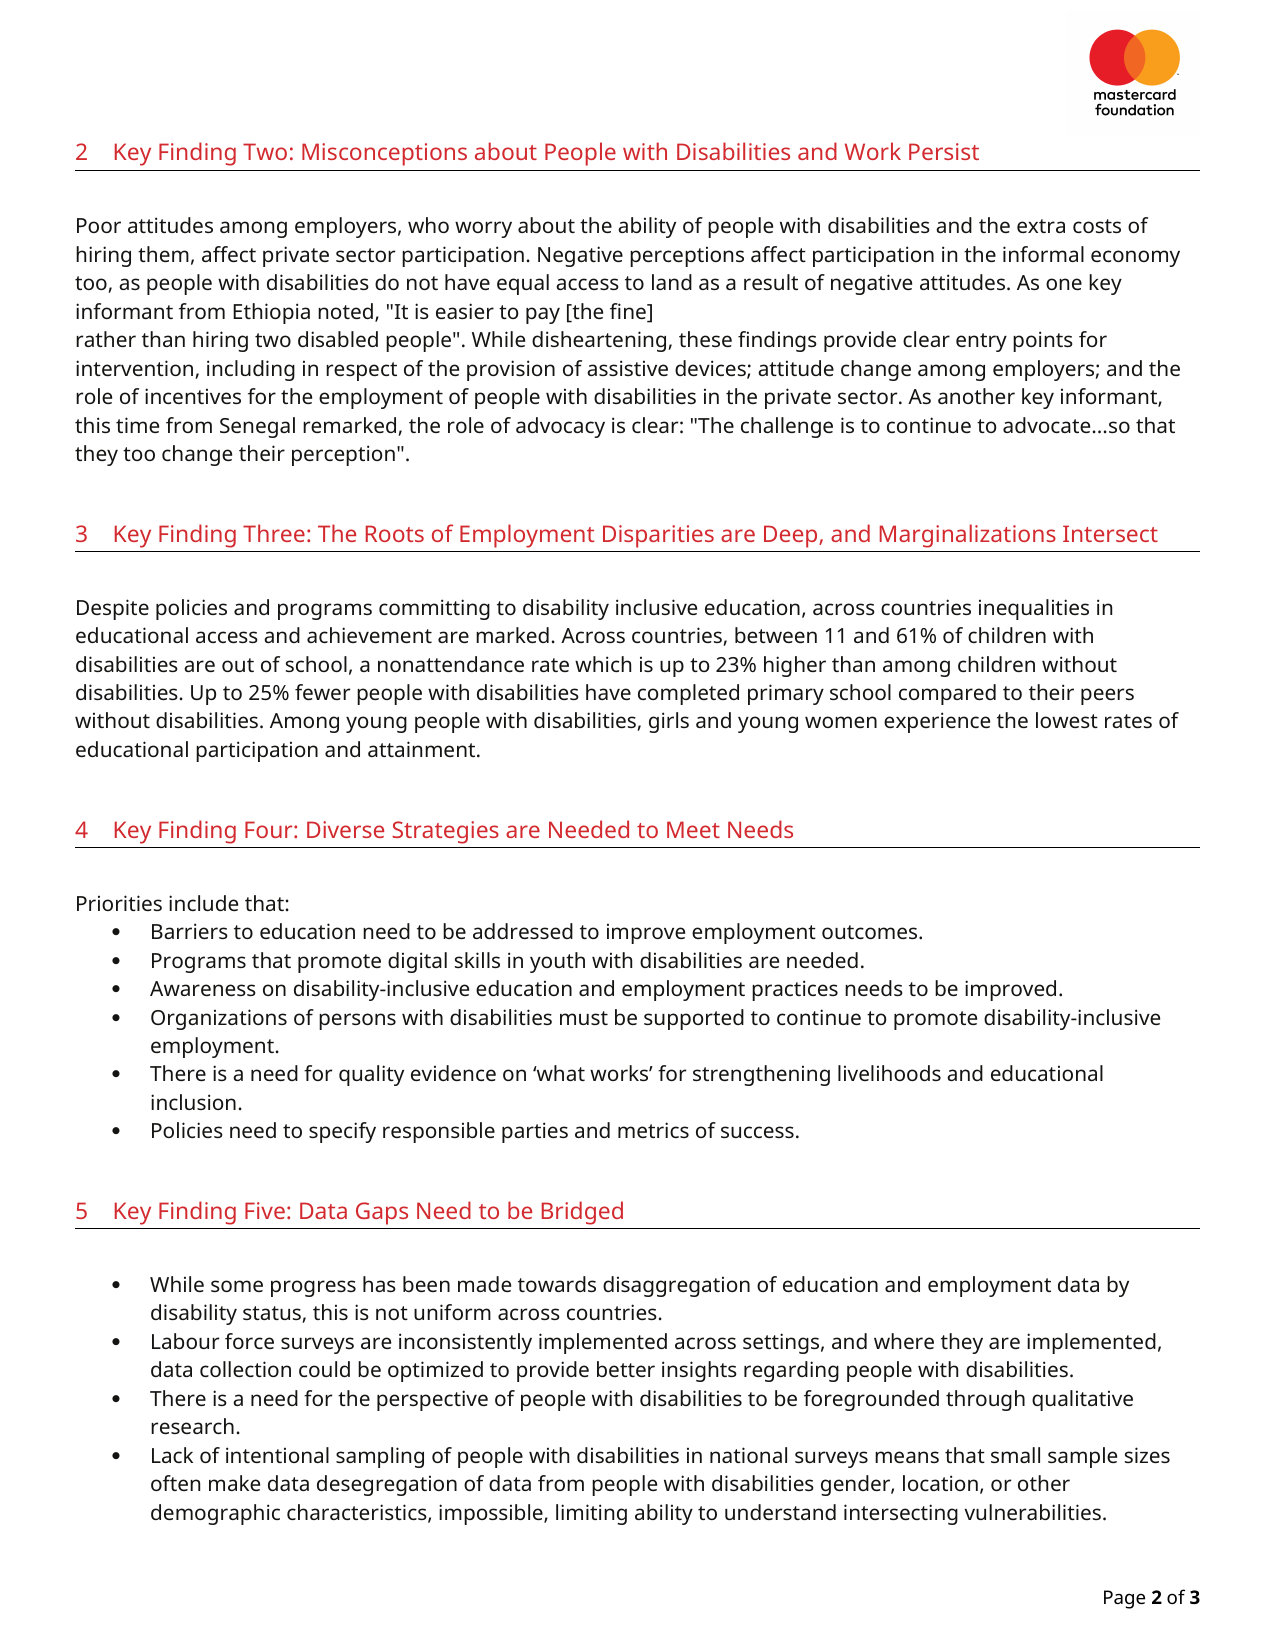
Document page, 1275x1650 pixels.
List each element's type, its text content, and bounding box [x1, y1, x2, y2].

list Programs that promote digital skills in youth with disabilities are needed. [112, 946, 1200, 974]
list Awareness on disability-inclusive education and employment practices needs to be improved. [112, 974, 1200, 1003]
text rather than hiring two disabled people". While disheartening, these findings provide clear entry points for intervention, including in respect of the provision of assistive devices; attitude change among employers; and the role of incentives for the employment of people with disabilities in the private sector. As another key informant, this time from Senegal remarked, the role of advocacy is clear: "The challenge is to continue to advocate...so that they too change their perception". [75, 325, 1200, 468]
list Organizations of persons with disabilities must be supported to continue to promote disability-inclusive employment. [112, 1003, 1200, 1059]
text Priorities include that: [75, 889, 1200, 917]
subtitle Key Finding Two: Misconceptions about People with Disabilities and Work Persist [75, 136, 1200, 170]
subtitle Key Finding Four: Diverse Strategies are Needed to Meet Needs [75, 813, 1200, 847]
list Lack of intentional sampling of people with disabilities in national surveys means that small sample sizes often make data desegregation of data from people with disabilities gender, location, or other demographic characteristics, impossible, limiting ability to understand intersecting vulnerabilities. [112, 1441, 1200, 1526]
subtitle Key Finding Five: Data Gaps Need to be Bridged [75, 1195, 1200, 1228]
subtitle Key Finding Three: The Roots of Employment Disparities are Deep, and Marginalizations Intersect [75, 518, 1200, 551]
list Labour force surveys are inconsistently implemented across settings, and where they are implemented, data collection could be optimized to provide better insights regarding people with disabilities. [112, 1327, 1200, 1384]
text Despite policies and programs committing to disability inclusive education, across countries inequalities in educational access and achievement are marked. Across countries, between 11 and 61% of children with disabilities are out of school, a nonattendance rate which is up to 23% higher than among children without disabilities. Up to 25% fewer people with disabilities have completed primary school compared to their peers without disabilities. Among young people with disabilities, girls and young women experience the lowest rates of educational participation and attainment. [75, 593, 1200, 763]
list There is a need for the perspective of people with disabilities to be foregrounded through qualitative research. [112, 1384, 1200, 1441]
list Policies need to specify responsible parties and metrics of success. [112, 1116, 1200, 1145]
list While some progress has been made towards disaggregation of education and employment data by disability status, this is not uniform across countries. [112, 1270, 1200, 1327]
list There is a need for quality evidence on ‘what works’ for strengthening livelihoods and educational inclusion. [112, 1059, 1200, 1116]
picture [1066, 11, 1200, 137]
list Barriers to education need to be addressed to improve employment outcomes. [112, 917, 1200, 946]
text Poor attitudes among employers, who worry about the ability of people with disabilities and the extra costs of hiring them, affect private sector participation. Negative perceptions affect participation in the informal economy too, as people with disabilities do not have equal access to land as a result of negative attitudes. As one key informant from Ethiopia noted, "It is easier to pay [the fine] [75, 212, 1200, 325]
